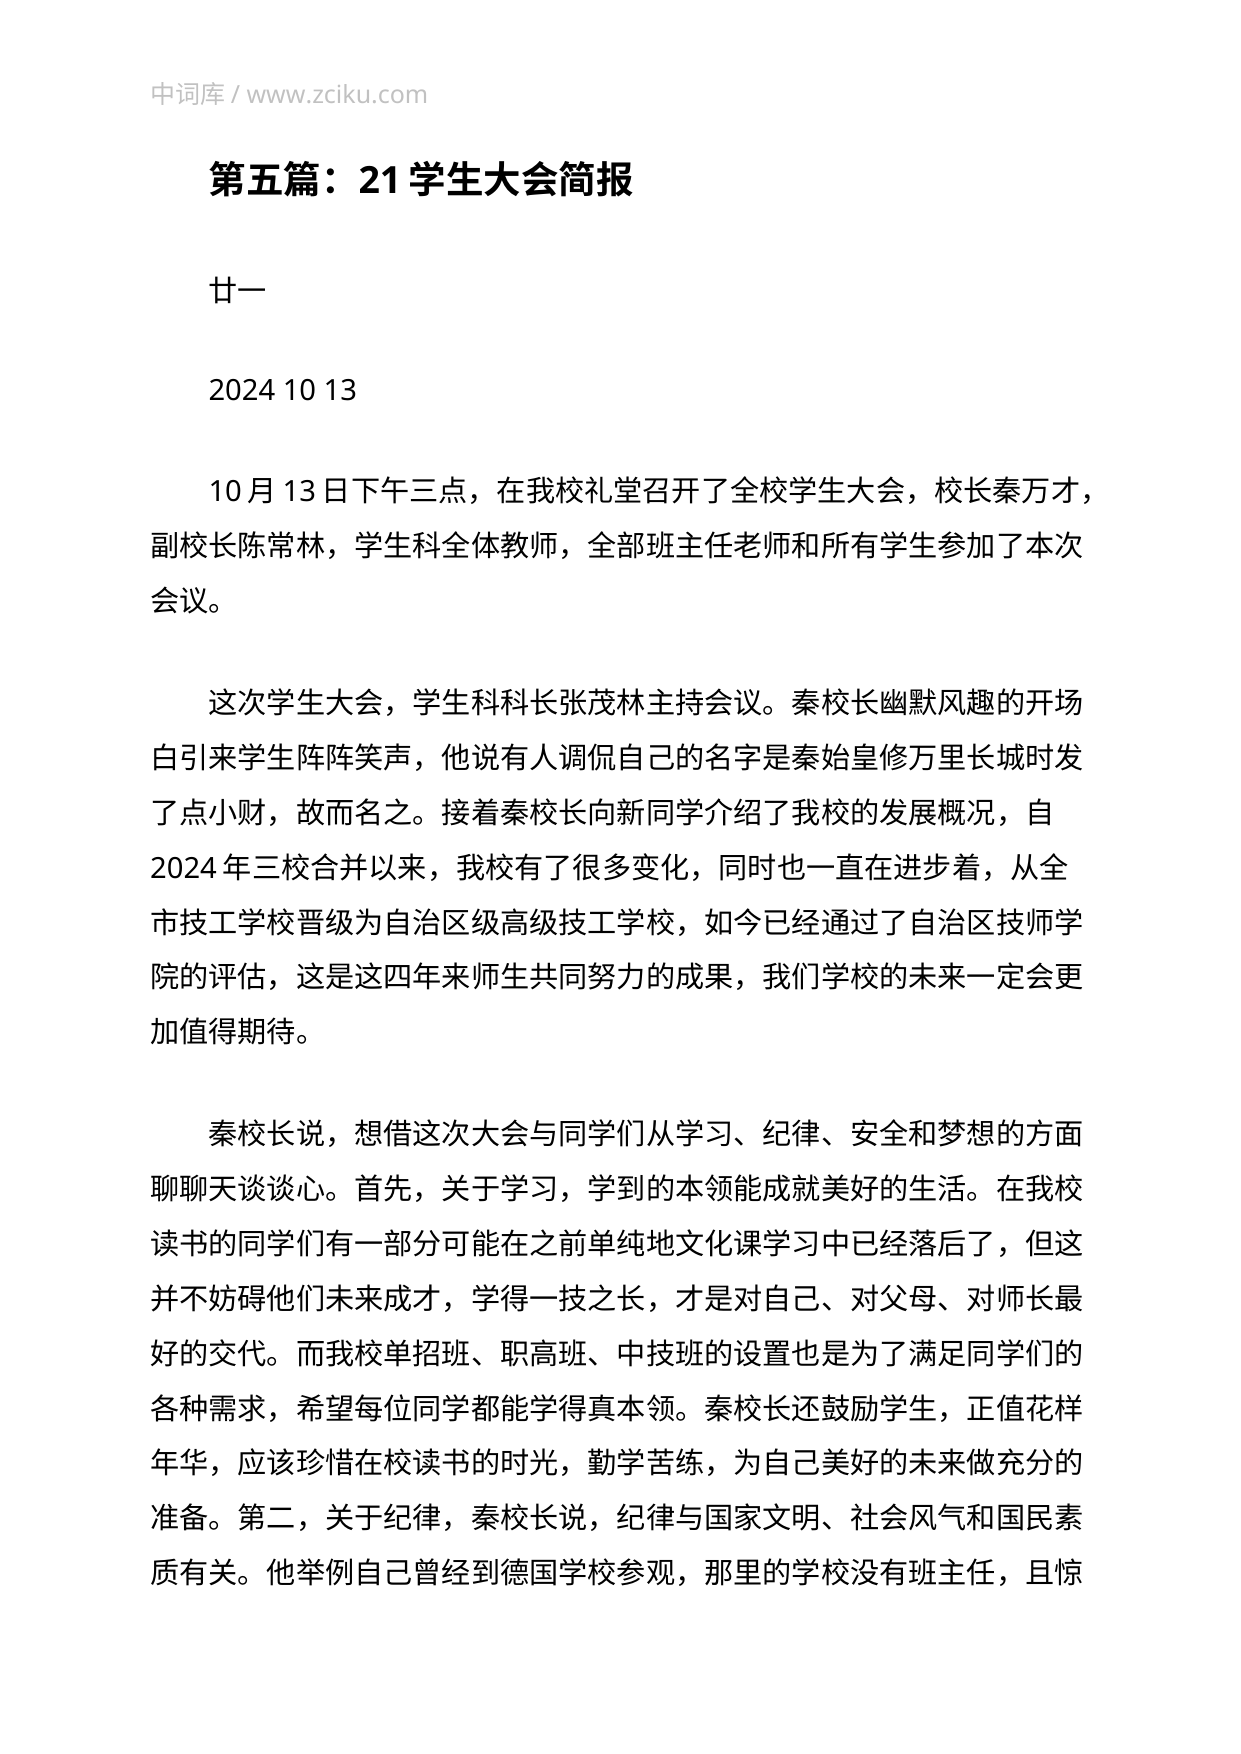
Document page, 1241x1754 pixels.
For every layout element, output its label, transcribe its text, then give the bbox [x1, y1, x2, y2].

text 廿一 [150, 268, 1090, 310]
text 2024 10 13 [150, 369, 1090, 409]
text 10月13日下午三点，在我校礼堂召开了全校学生大会，校长秦万才，副校长陈常林，学生科全体教师，全部班主任老师和所有学生参加了本次会议。 [150, 468, 1090, 620]
text 第五篇：21学生大会简报 [150, 150, 1090, 204]
text 这次学生大会，学生科科长张茂林主持会议。秦校长幽默风趣的开场白引来学生阵阵笑声，他说有人调侃自己的名字是秦始皇修万里长城时发了点小财，故而名之。接着秦校长向新同学介绍了我校的发展概况，自2024年三校合并以来，我校有了很多变化，同时也一直在进步着，从全市技工学校晋级为自治区级高级技工学校，如今已经通过了自治区技师学院的评估，这是这四年来师生共同努力的成果，我们学校的未来一定会更加值得期待。 [150, 679, 1090, 1051]
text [150, 1111, 1090, 1592]
